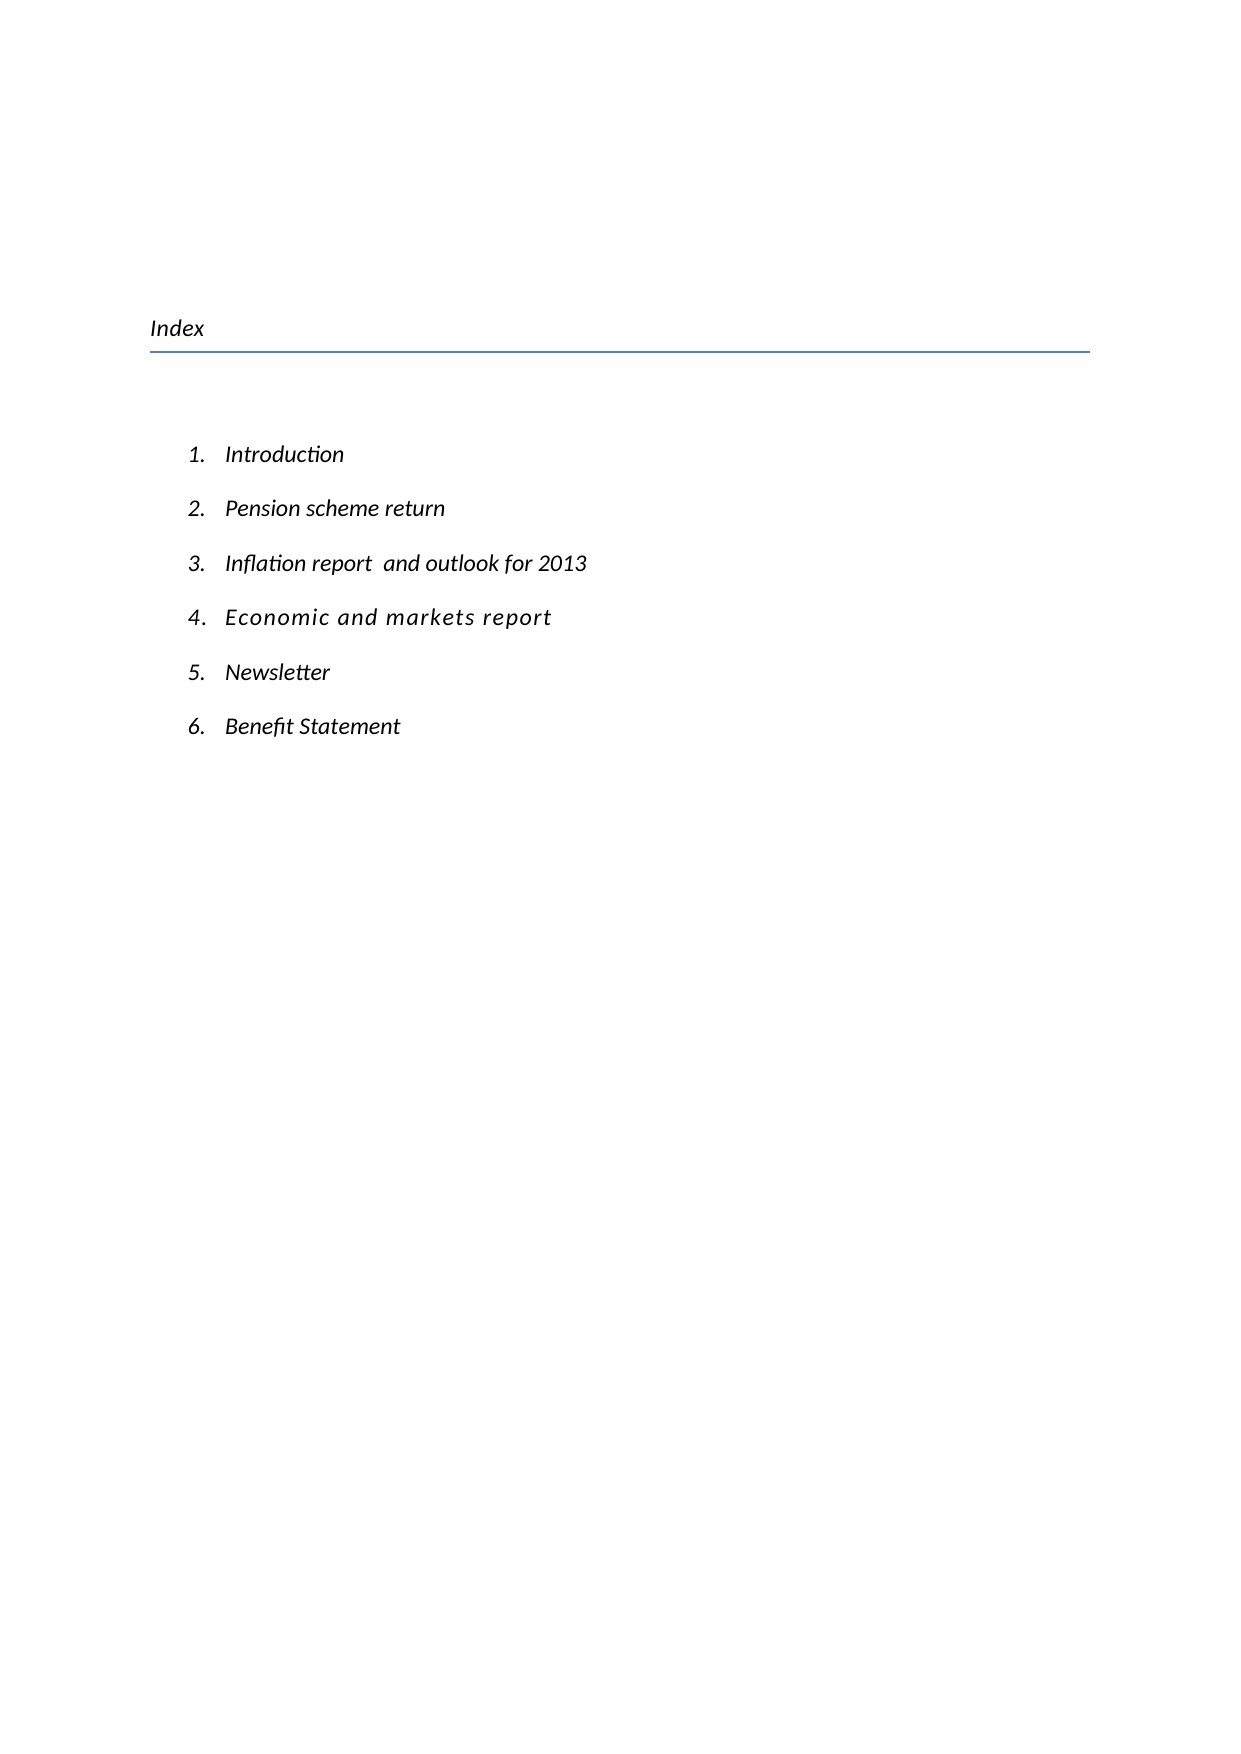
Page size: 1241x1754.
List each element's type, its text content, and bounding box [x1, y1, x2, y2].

list Pension scheme return [187, 493, 1090, 523]
list Introduction [187, 439, 1090, 468]
title Index [150, 313, 1090, 351]
subtitle Economic and markets report [187, 602, 1090, 632]
list Inflation report and outlook for 2013 [187, 548, 1090, 577]
list Benefit Statement [187, 711, 1090, 741]
list Newsletter [187, 657, 1090, 686]
